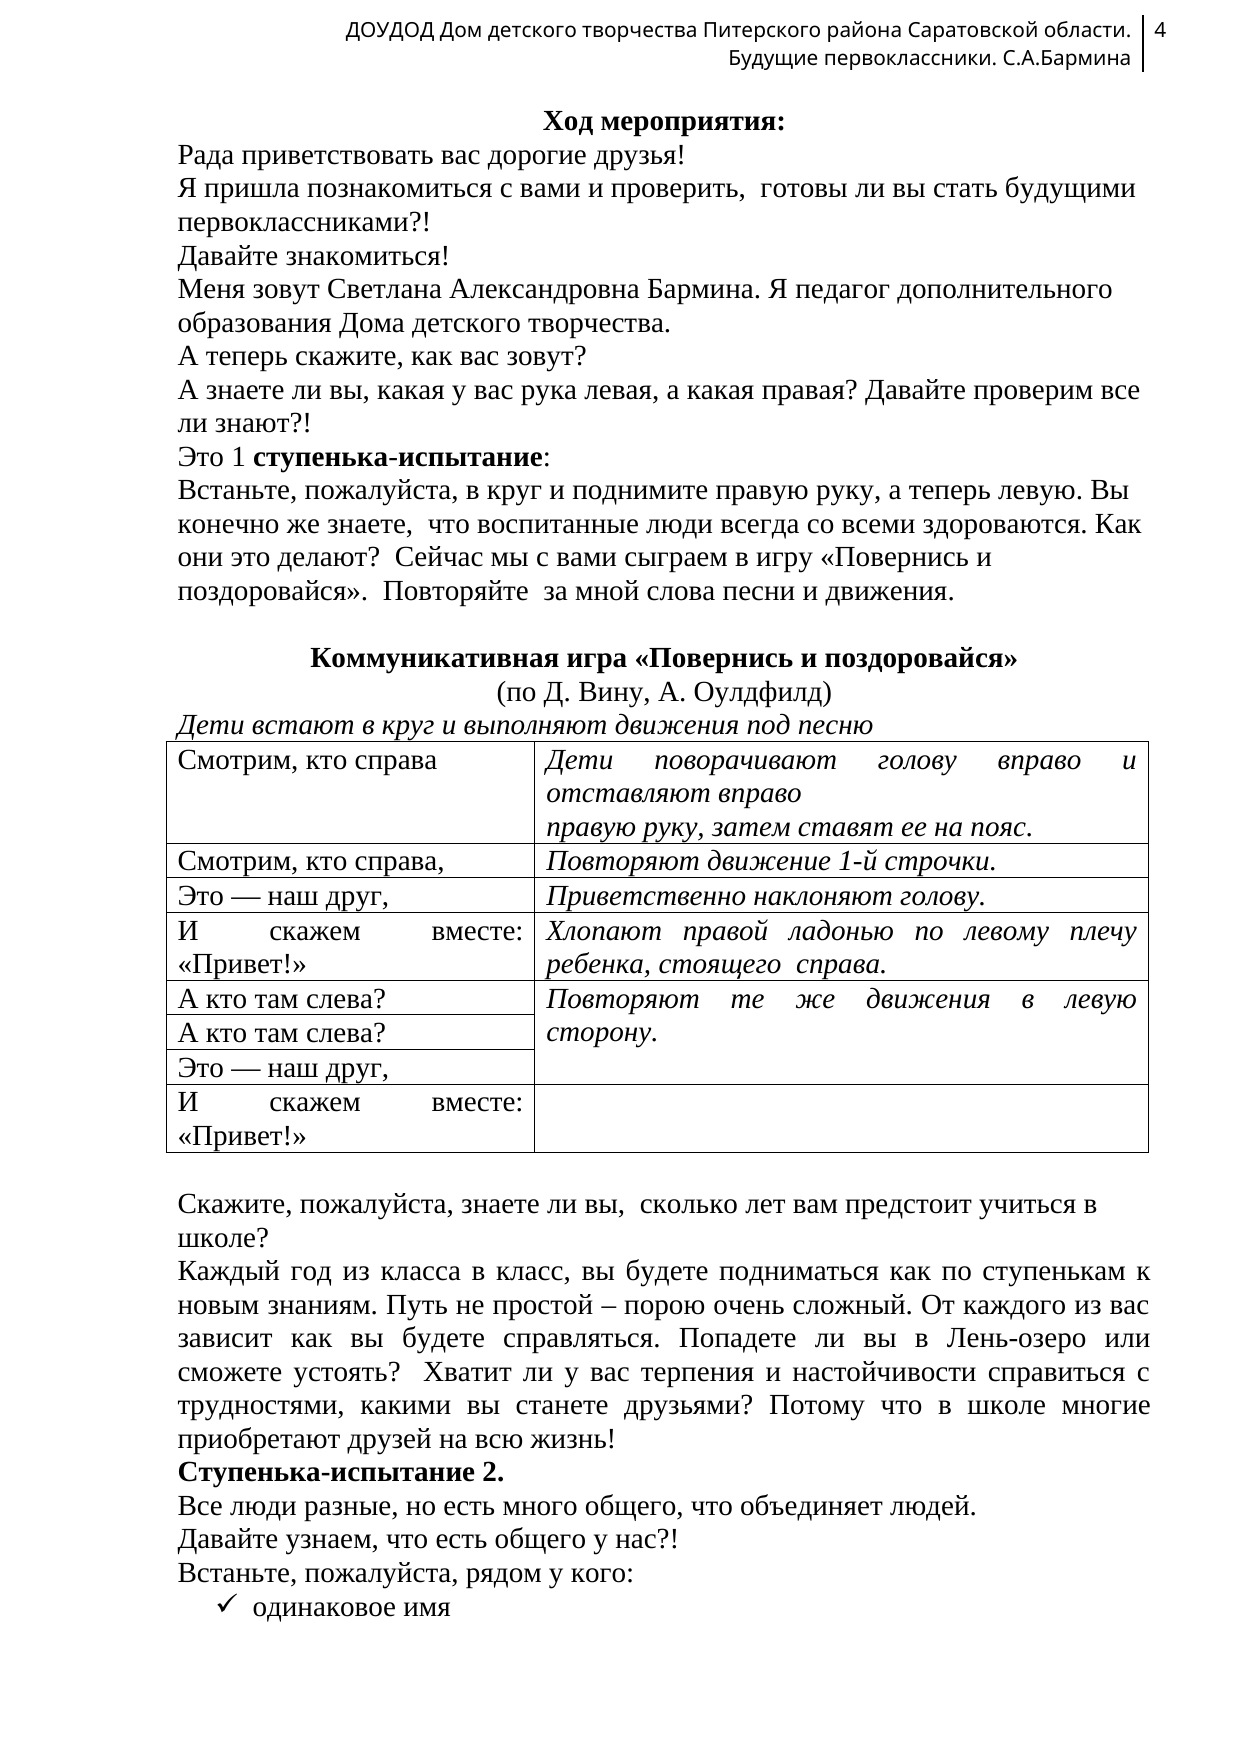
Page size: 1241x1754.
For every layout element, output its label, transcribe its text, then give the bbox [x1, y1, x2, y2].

table_cell А кто там слева? [167, 981, 534, 1014]
table_cell Это — наш друг, [167, 878, 534, 912]
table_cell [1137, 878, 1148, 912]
text Ступенька-испытание 2. [177, 1454, 1151, 1488]
text Рада приветствовать вас дорогие друзья! [177, 137, 1151, 171]
text Дети встают в круг и выполняют движения под песню [177, 707, 1151, 741]
table_cell И скажем вместе: «Привет!» [167, 913, 534, 980]
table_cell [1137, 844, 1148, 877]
text Это 1 ступенька-испытание: [177, 439, 1151, 472]
table_header Смотрим, кто справа [167, 742, 534, 842]
list одинаковое имя [215, 1589, 1151, 1622]
text А знаете ли вы, какая у вас рука левая, а какая правая? Давайте проверим все ли знают?! [177, 372, 1151, 439]
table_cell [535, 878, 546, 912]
text А теперь скажите, как вас зовут? [177, 338, 1151, 372]
text Я пришла познакомиться с вами и проверить, готовы ли вы стать будущими первоклассниками?! [177, 171, 1151, 238]
table_cell [535, 1085, 1148, 1152]
text Давайте знакомиться! [177, 238, 1151, 271]
text Каждый год из класса в класс, вы будете подниматься как по ступенькам к новым знаниям. Путь не простой – порою очень сложный. От каждого из вас зависит как вы будете справляться. Попадете ли вы в Лень-озеро или сможете устоять? Хватит ли у вас терпения и настойчивости справиться с трудностями, какими вы станете друзьями? Потому что в школе многие приобретают друзей на всю жизнь! [177, 1253, 1151, 1454]
text Меня зовут Светлана Александровна Бармина. Я педагог дополнительного образования Дома детского творчества. [177, 271, 1151, 338]
text Скажите, пожалуйста, знаете ли вы, сколько лет вам предстоит учиться в школе? [177, 1186, 1151, 1253]
text Все люди разные, но есть много общего, что объединяет людей. [177, 1488, 1151, 1522]
text Коммуникативная игра «Повернись и поздоровайся» [177, 640, 1151, 674]
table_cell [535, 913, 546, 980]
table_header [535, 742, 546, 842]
table_cell Повторяют те же движения в левую сторону. [535, 981, 1148, 1083]
text Встаньте, пожалуйста, рядом у кого: [177, 1555, 1151, 1589]
text (по Д. Вину, А. Оулдфилд) [177, 674, 1151, 707]
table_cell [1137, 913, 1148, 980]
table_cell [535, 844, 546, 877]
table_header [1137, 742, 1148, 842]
text Встаньте, пожалуйста, в круг и поднимите правую руку, а теперь левую. Вы конечно же знаете, что воспитанные люди всегда со всеми здороваются. Как они это делают? Сейчас мы с вами сыграем в игру «Повернись и поздоровайся». Повторяйте за мной слова песни и движения. [177, 472, 1151, 607]
table_cell Смотрим, кто справа, [167, 844, 534, 877]
text Давайте узнаем, что есть общего у нас?! [177, 1522, 1151, 1555]
text Ход мероприятия: [177, 103, 1151, 137]
